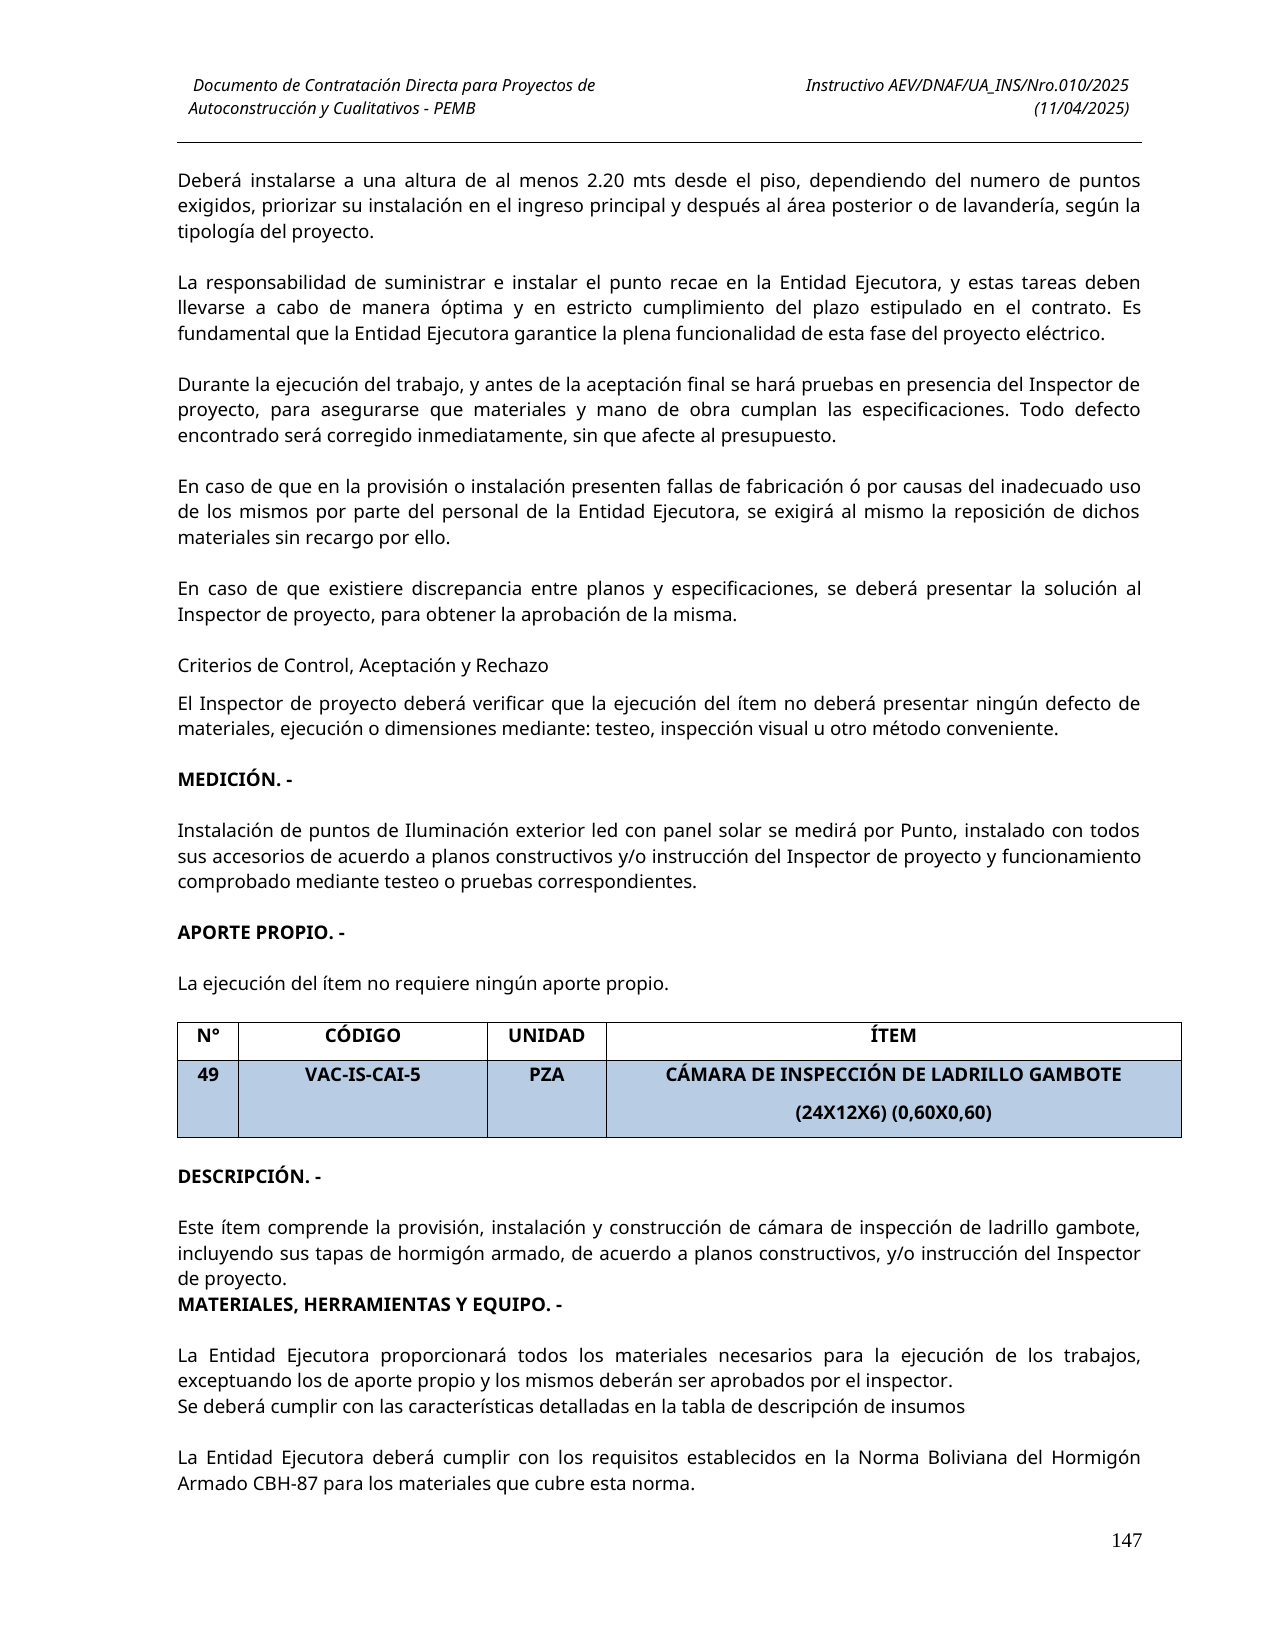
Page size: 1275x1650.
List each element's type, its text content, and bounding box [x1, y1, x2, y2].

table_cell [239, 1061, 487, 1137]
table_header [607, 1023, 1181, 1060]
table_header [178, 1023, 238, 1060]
text Este ítem comprende la provisión, instalación y construcción de cámara de inspección de ladrillo gambote, incluyendo sus tapas de hormigón armado, de acuerdo a planos constructivos, y/o instrucción del Inspector de proyecto. [177, 1215, 1142, 1291]
text DESCRIPCIÓN. - [177, 1164, 1142, 1189]
text La responsabilidad de suministrar e instalar el punto recae en la Entidad Ejecutora, y estas tareas deben llevarse a cabo de manera óptima y en estricto cumplimiento del plazo estipulado en el contrato. Es fundamental que la Entidad Ejecutora garantice la plena funcionalidad de esta fase del proyecto eléctrico. [177, 269, 1142, 346]
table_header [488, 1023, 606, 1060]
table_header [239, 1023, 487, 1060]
text La Entidad Ejecutora proporcionará todos los materiales necesarios para la ejecución de los trabajos, exceptuando los de aporte propio y los mismos deberán ser aprobados por el inspector. [177, 1342, 1142, 1393]
text Se deberá cumplir con las características detalladas en la tabla de descripción de insumos [177, 1393, 1142, 1419]
text En caso de que en la provisión o instalación presenten fallas de fabricación ó por causas del inadecuado uso de los mismos por parte del personal de la Entidad Ejecutora, se exigirá al mismo la reposición de dichos materiales sin recargo por ello. [177, 473, 1142, 550]
text En caso de que existiere discrepancia entre planos y especificaciones, se deberá presentar la solución al Inspector de proyecto, para obtener la aprobación de la misma. [177, 575, 1142, 626]
text MATERIALES, HERRAMIENTAS Y EQUIPO. - [177, 1291, 1142, 1317]
text Durante la ejecución del trabajo, y antes de la aceptación final se hará pruebas en presencia del Inspector de proyecto, para asegurarse que materiales y mano de obra cumplan las especificaciones. Todo defecto encontrado será corregido inmediatamente, sin que afecte al presupuesto. [177, 371, 1142, 448]
text La Entidad Ejecutora deberá cumplir con los requisitos establecidos en la Norma Boliviana del Hormigón Armado CBH-87 para los materiales que cubre esta norma. [177, 1444, 1142, 1495]
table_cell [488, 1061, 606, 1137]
text El Inspector de proyecto deberá verificar que la ejecución del ítem no deberá presentar ningún defecto de materiales, ejecución o dimensiones mediante: testeo, inspección visual u otro método conveniente. [177, 690, 1142, 741]
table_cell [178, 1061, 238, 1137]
text Criterios de Control, Aceptación y Rechazo [177, 652, 1142, 677]
text La ejecución del ítem no requiere ningún aporte propio. [177, 971, 1142, 996]
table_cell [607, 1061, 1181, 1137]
text MEDICIÓN. - [177, 767, 1142, 792]
text APORTE PROPIO. - [177, 920, 1142, 945]
text Instalación de puntos de Iluminación exterior led con panel solar se medirá por Punto, instalado con todos sus accesorios de acuerdo a planos constructivos y/o instrucción del Inspector de proyecto y funcionamiento comprobado mediante testeo o pruebas correspondientes. [177, 818, 1142, 894]
text Deberá instalarse a una altura de al menos 2.20 mts desde el piso, dependiendo del numero de puntos exigidos, priorizar su instalación en el ingreso principal y después al área posterior o de lavandería, según la tipología del proyecto. [177, 167, 1142, 244]
